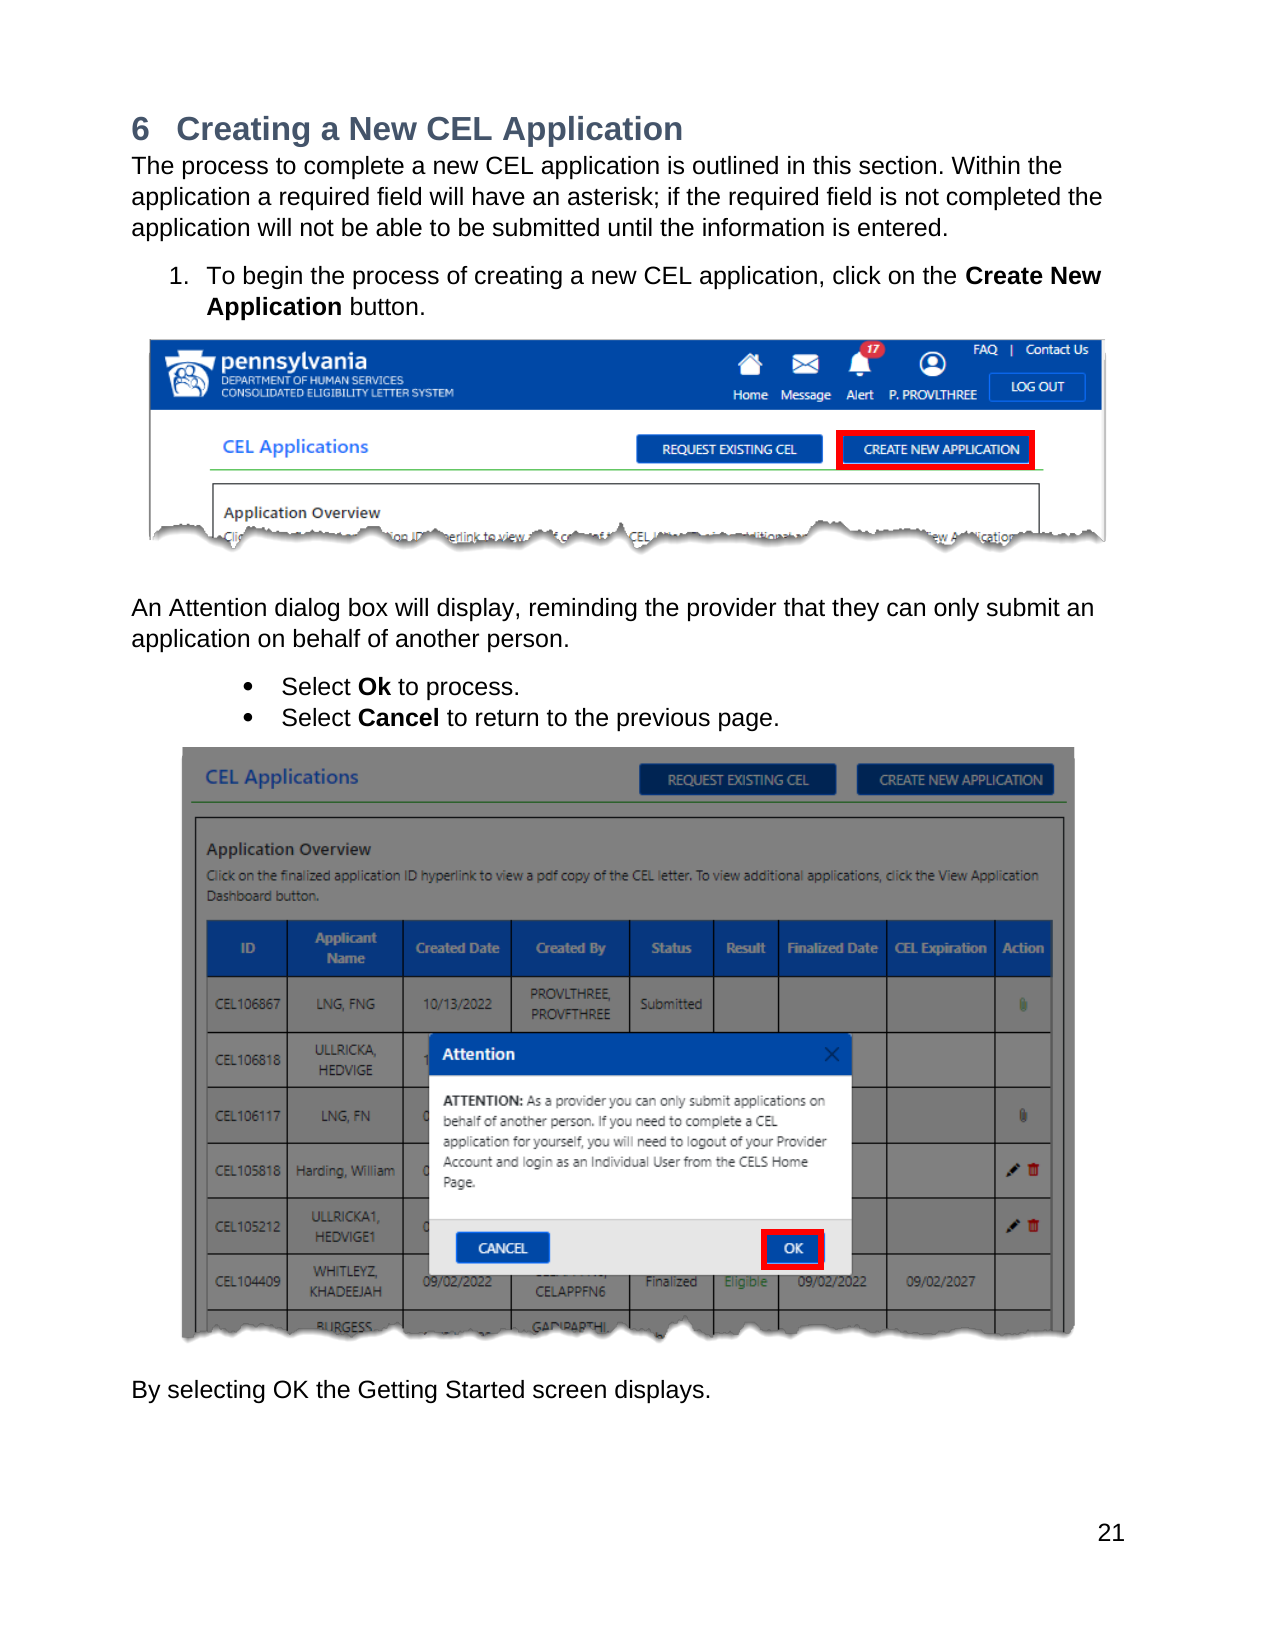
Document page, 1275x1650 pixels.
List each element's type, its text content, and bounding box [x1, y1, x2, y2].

subtitle Creating a New CEL Application [131, 109, 1125, 148]
list To begin the process of creating a new CEL application, click on the Create New Application button. [169, 261, 1125, 320]
picture [176, 747, 1081, 1354]
picture [141, 339, 1115, 574]
list Select Ok to process. [244, 671, 1125, 700]
text An Attention dialog box will display, reminding the provider that they can only submit an application on behalf of another person. [131, 593, 1125, 652]
text The process to complete a new CEL application is outlined in this section. Within the application a required field will have an asterisk; if the required field is not completed the application will not be able to be submitted until the information is entered. [131, 151, 1125, 242]
list Select Cancel to return to the previous page. [244, 703, 1125, 731]
